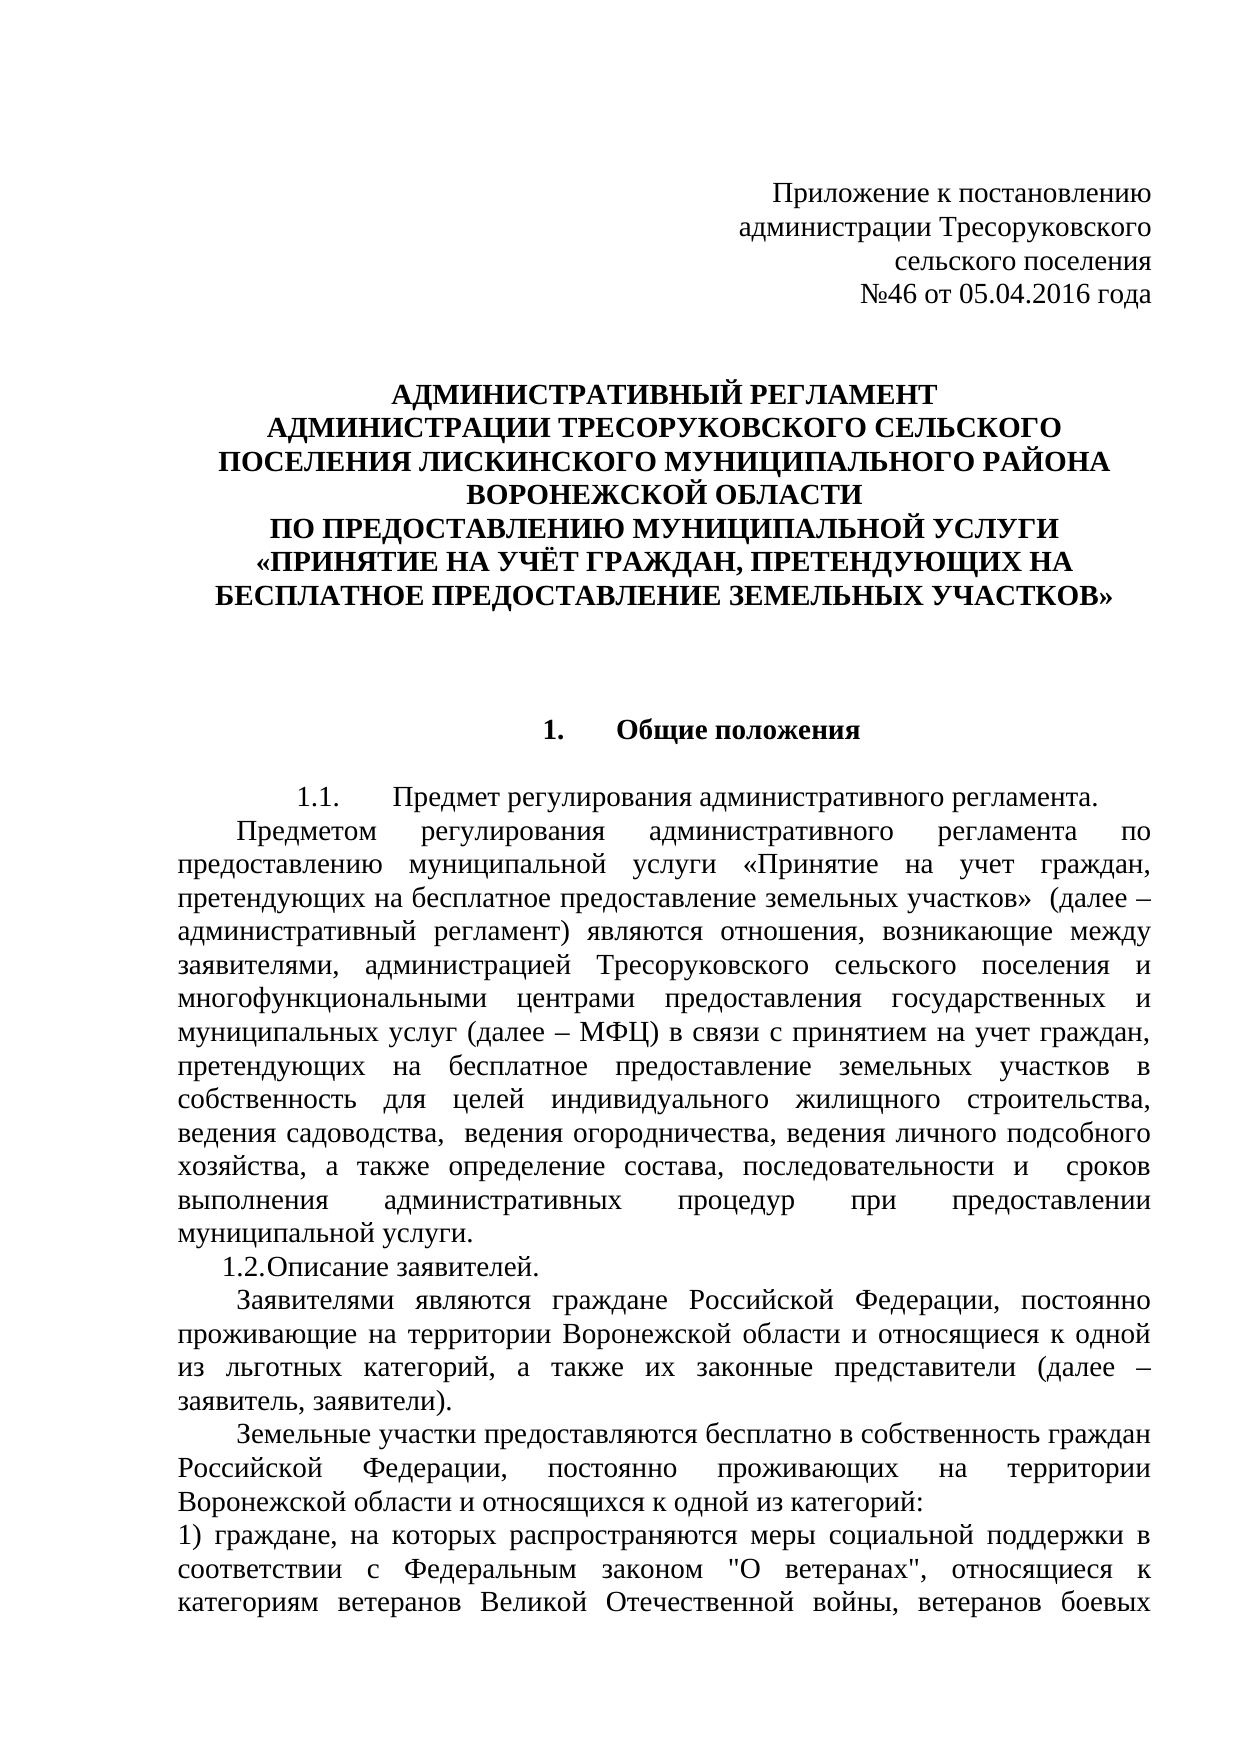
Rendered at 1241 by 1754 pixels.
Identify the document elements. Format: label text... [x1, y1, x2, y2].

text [177, 1517, 1152, 1618]
text №46 от 05.04.2016 года [177, 276, 1152, 310]
list Описание заявителей. [222, 1249, 1152, 1282]
text «ПРИНЯТИЕ НА УЧЁТ ГРАЖДАН, ПРЕТЕНДУЮЩИХ НА БЕСПЛАТНОЕ ПРЕДОСТАВЛЕНИЕ ЗЕМЕЛЬНЫХ УЧАСТКОВ» [177, 544, 1152, 612]
text Земельные участки предоставляются бесплатно в собственность граждан Российской Федерации, постоянно проживающих на территории Воронежской области и относящихся к одной из категорий: [177, 1417, 1152, 1517]
text АДМИНИСТРАТИВНЫЙ РЕГЛАМЕНТ [177, 377, 1152, 410]
text сельского поселения [177, 243, 1152, 276]
text Предметом регулирования административного регламента по предоставлению муниципальной услуги «Принятие на учет граждан, претендующих на бесплатное предоставление земельных участков» (далее –административный регламент) являются отношения, возникающие между заявителями, администрацией Тресоруковского сельского поселения и многофункциональными центрами предоставления государственных и муниципальных услуг (далее – МФЦ) в связи с принятием на учет граждан, претендующих на бесплатное предоставление земельных участков в собственность для целей индивидуального жилищного строительства, ведения садоводства, ведения огородничества, ведения личного подсобного хозяйства, а также определение состава, последовательности и сроков выполнения административных процедур при предоставлении муниципальной услуги. [177, 813, 1152, 1249]
text администрации Тресоруковского [177, 209, 1152, 243]
list Общие положения [177, 712, 1152, 746]
text Приложение к постановлению [177, 176, 1152, 209]
list Предмет регулирования административного регламента. [243, 779, 1152, 813]
text АДМИНИСТРАЦИИ ТРЕСОРУКОВСКОГО СЕЛЬСКОГО ПОСЕЛЕНИЯ ЛИСКИНСКОГО МУНИЦИПАЛЬНОГО РАЙОНА ВОРОНЕЖСКОЙ ОБЛАСТИ [177, 410, 1152, 511]
text ПО ПРЕДОСТАВЛЕНИЮ МУНИЦИПАЛЬНОЙ УСЛУГИ [177, 511, 1152, 544]
text Заявителями являются граждане Российской Федерации, постоянно проживающие на территории Воронежской области и относящиеся к одной из льготных категорий, а также их законные представители (далее – заявитель, заявители). [177, 1282, 1152, 1417]
